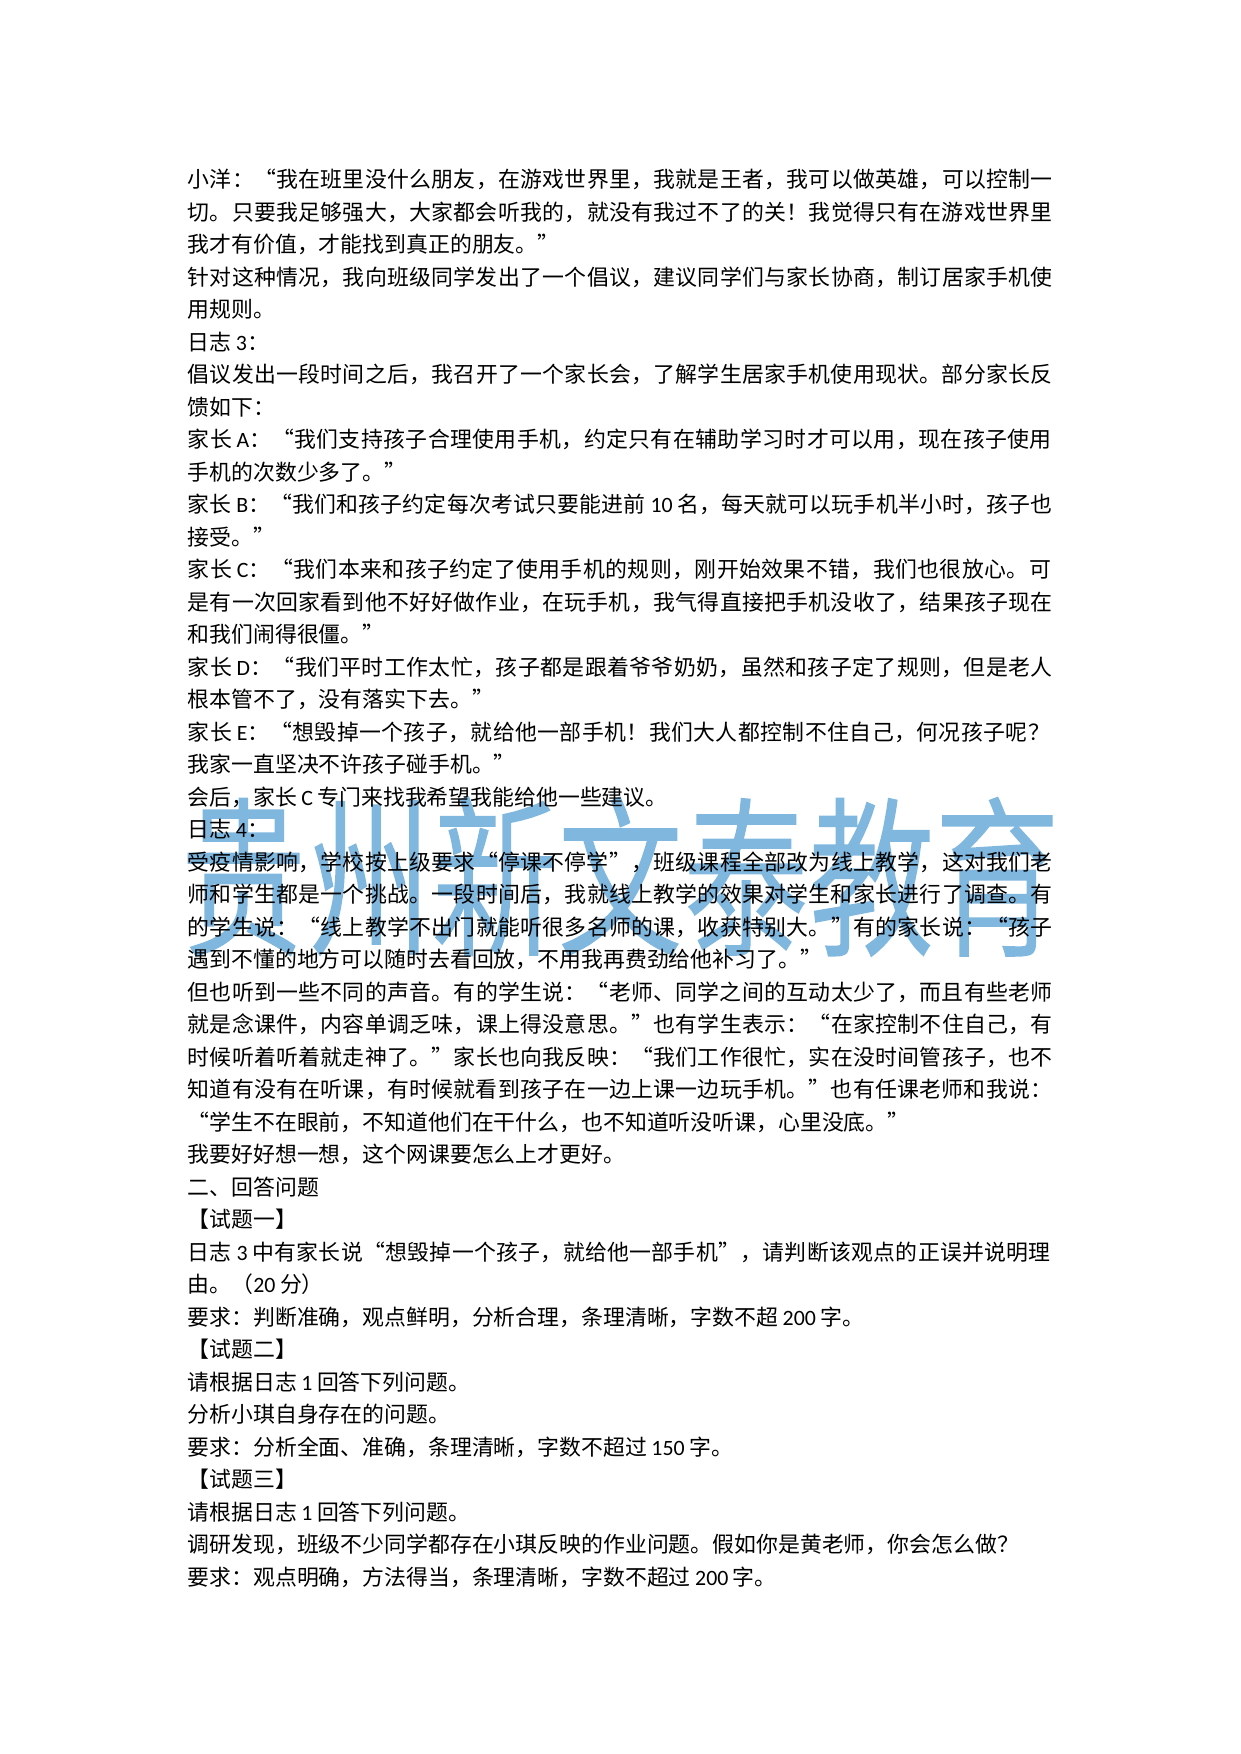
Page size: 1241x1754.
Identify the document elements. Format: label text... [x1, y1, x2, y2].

text 请根据日志1回答下列问题。 [187, 1494, 1053, 1527]
text 倡议发出一段时间之后，我召开了一个家长会，了解学生居家手机使用现状。部分家长反馈如下： [187, 357, 1053, 422]
text 要求：观点明确，方法得当，条理清晰，字数不超过200字。 [187, 1559, 1053, 1592]
text 【试题二】 [187, 1332, 1053, 1364]
text 二、回答问题 [187, 1169, 1053, 1202]
text 针对这种情况，我向班级同学发出了一个倡议，建议同学们与家长协商，制订居家手机使用规则。 [187, 259, 1053, 324]
text 小洋：“我在班里没什么朋友，在游戏世界里，我就是王者，我可以做英雄，可以控制一切。只要我足够强大，大家都会听我的，就没有我过不了的关！我觉得只有在游戏世界里，我才有价值，才能找到真正的朋友。” [187, 162, 1053, 259]
text 请根据日志1回答下列问题。 [187, 1364, 1053, 1397]
text 日志3中有家长说“想毁掉一个孩子，就给他一部手机”，请判断该观点的正误并说明理由。（20分） [187, 1234, 1053, 1299]
text 但也听到一些不同的声音。有的学生说：“老师、同学之间的互动太少了，而且有些老师就是念课件，内容单调乏味，课上得没意思。”也有学生表示：“在家控制不住自己，有时候听着听着就走神了。”家长也向我反映：“我们工作很忙，实在没时间管孩子，也不知道有没有在听课，有时候就看到孩子在一边上课一边玩手机。”也有任课老师和我说：“学生不在眼前，不知道他们在干什么，也不知道听没听课，心里没底。” [187, 974, 1053, 1137]
text 调研发现，班级不少同学都存在小琪反映的作业问题。假如你是黄老师，你会怎么做？ [187, 1527, 1053, 1559]
text 【试题一】 [187, 1202, 1053, 1234]
text 家长D：“我们平时工作太忙，孩子都是跟着爷爷奶奶，虽然和孩子定了规则，但是老人根本管不了，没有落实下去。” [187, 649, 1053, 714]
text 日志3： [187, 324, 1053, 357]
text 要求：分析全面、准确，条理清晰，字数不超过150字。 [187, 1429, 1053, 1462]
text 家长A：“我们支持孩子合理使用手机，约定只有在辅助学习时才可以用，现在孩子使用手机的次数少多了。” [187, 422, 1053, 487]
text 受疫情影响，学校按上级要求“停课不停学”，班级课程全部改为线上教学，这对我们老师和学生都是一个挑战。一段时间后，我就线上教学的效果对学生和家长进行了调查。有的学生说：“线上教学不出门就能听很多名师的课，收获特别大。”有的家长说：“孩子遇到不懂的地方可以随时去看回放，不用我再费劲给他补习了。” [187, 844, 1053, 974]
text 会后，家长C专门来找我希望我能给他一些建议。 [187, 779, 1053, 812]
text 【试题三】 [187, 1462, 1053, 1494]
text 要求：判断准确，观点鲜明，分析合理，条理清晰，字数不超200字。 [187, 1299, 1053, 1332]
text 家长C：“我们本来和孩子约定了使用手机的规则，刚开始效果不错，我们也很放心。可是有一次回家看到他不好好做作业，在玩手机，我气得直接把手机没收了，结果孩子现在和我们闹得很僵。” [187, 552, 1053, 649]
text 我要好好想一想，这个网课要怎么上才更好。 [187, 1137, 1053, 1169]
text 日志4： [187, 812, 1053, 844]
text 家长E：“想毁掉一个孩子，就给他一部手机！我们大人都控制不住自己，何况孩子呢？我家一直坚决不许孩子碰手机。” [187, 714, 1053, 779]
text 分析小琪自身存在的问题。 [187, 1397, 1053, 1429]
text 家长B：“我们和孩子约定每次考试只要能进前10名，每天就可以玩手机半小时，孩子也接受。” [187, 487, 1053, 552]
